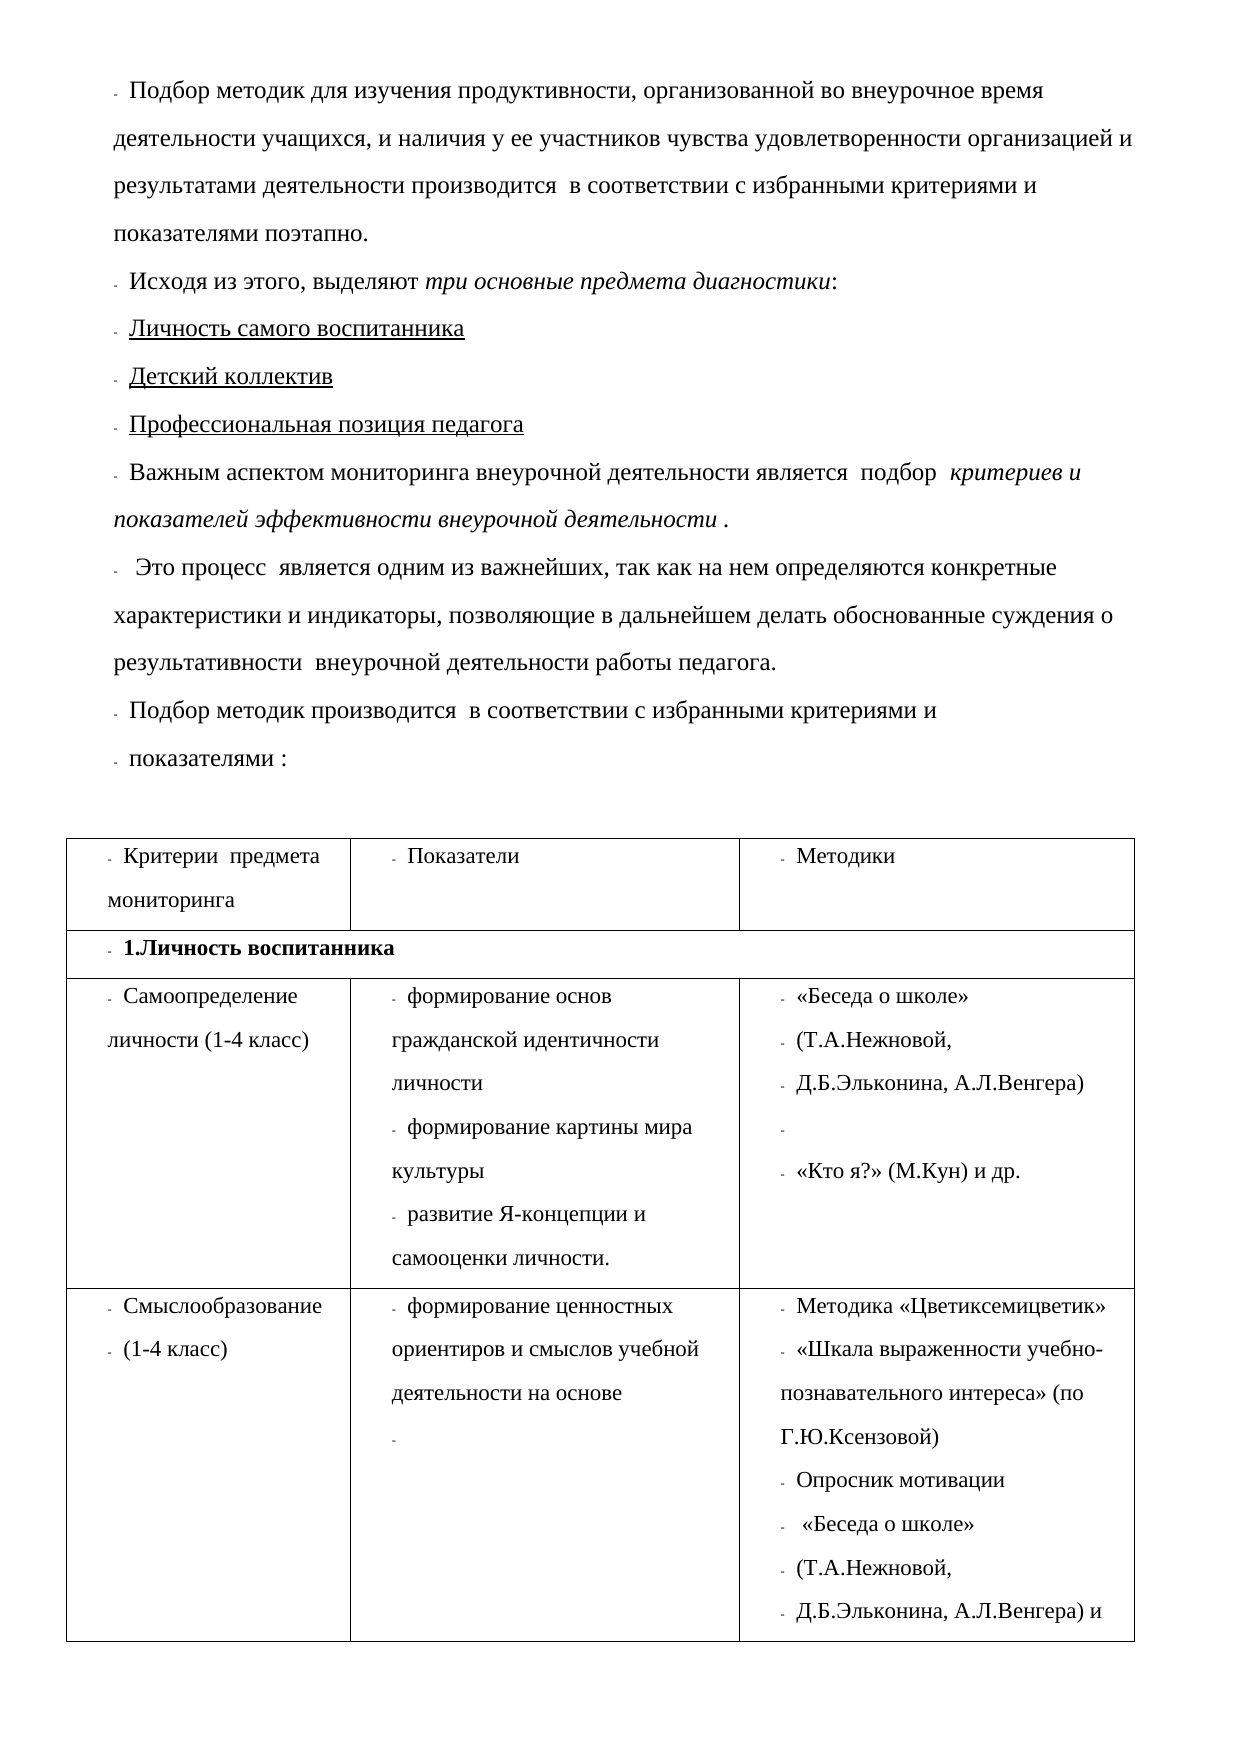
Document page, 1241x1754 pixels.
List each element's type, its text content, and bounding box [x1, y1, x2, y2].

table_cell формирование основ гражданской идентичности личности формирование картины мира культуры развитие Я-концепции и самооценки личности. [351, 979, 739, 1288]
list Подбор методик производитcя в соответствии с избранными критериями и [113, 695, 1161, 724]
list Подбор методик для изучения продуктивности, организованной во внеурочное время деятельности учащихся, и наличия у ее участников чувства удовлетворенности организацией и результатами деятельности производитcя в соответствии с избранными критериями и показателями поэтапно. [113, 75, 1161, 247]
list Важным аспектом мониторинга внеурочной деятельности является подбор критериев и показателей эффективности внеурочной деятельности . [113, 457, 1161, 533]
list Это процесс является одним из важнейших, так как на нем определяются конкретные характеристики и индикаторы, позволяющие в дальнейшем делать обоснованные суждения о результативности внеурочной деятельности работы педагога. [113, 552, 1161, 676]
list Личность самого воспитанника [113, 313, 1161, 342]
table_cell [67, 1289, 350, 1641]
table_cell «Беседа о школе» (Т.А.Нежновой, Д.Б.Эльконина, А.Л.Венгера) «Кто я?» (М.Кун) и др. [740, 979, 1134, 1288]
table_cell Самоопределение личности (1-4 класс) [67, 979, 350, 1288]
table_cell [351, 1289, 739, 1641]
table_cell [740, 1289, 1134, 1641]
table_header Показатели [351, 839, 739, 930]
table_cell 1.Личность воспитанника [67, 931, 1134, 978]
list Детский коллектив [113, 361, 1161, 390]
list Исходя из этого, выделяют три основные предмета диагностики: [113, 266, 1161, 294]
list Профессиональная позиция педагога [113, 409, 1161, 438]
table_header Критерии предмета мониторинга [67, 839, 350, 930]
table_header Методики [740, 839, 1134, 930]
list показателями : [113, 743, 1161, 772]
